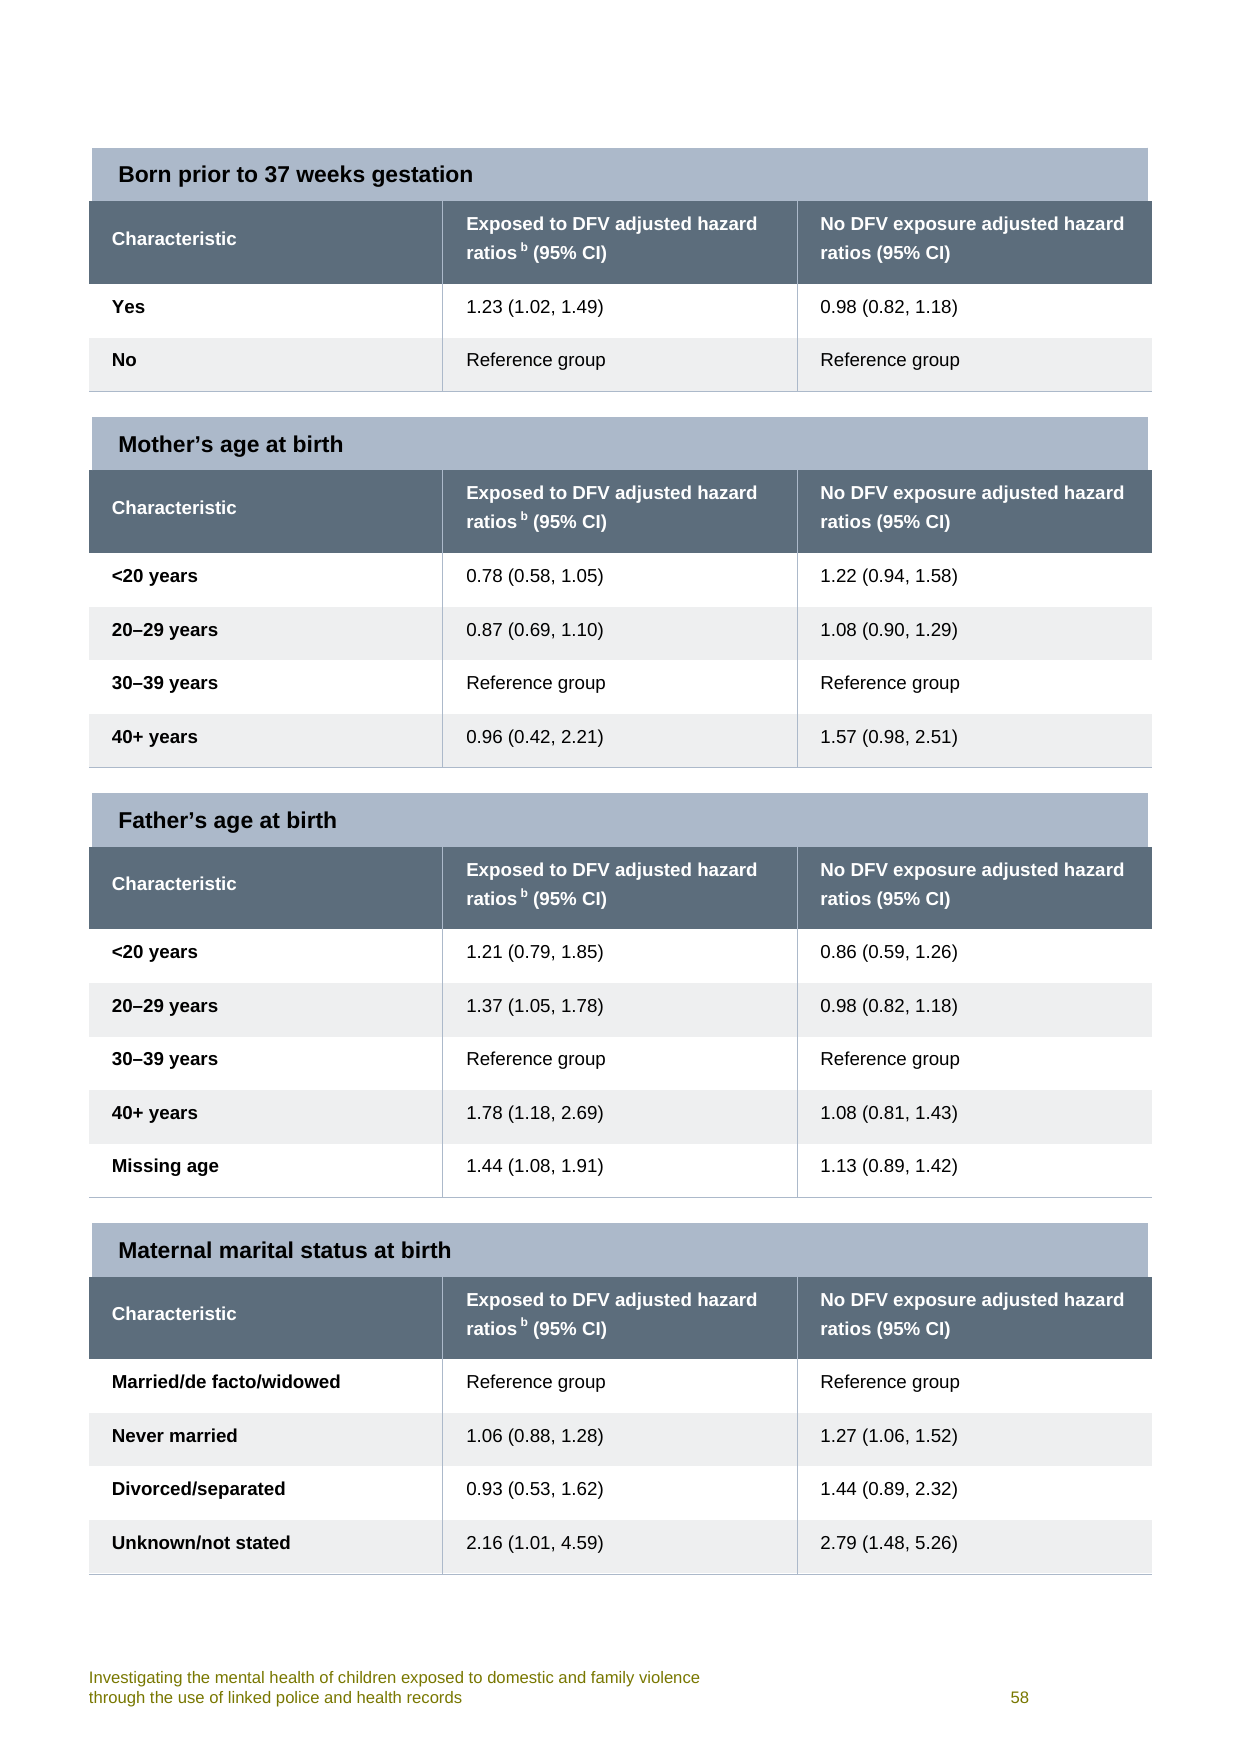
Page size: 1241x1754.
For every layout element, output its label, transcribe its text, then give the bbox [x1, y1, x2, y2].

table_cell Reference group [798, 1359, 1152, 1413]
table_cell 0.93 (0.53, 1.62) [443, 1466, 797, 1520]
table_cell 1.37 (1.05, 1.78) [443, 983, 797, 1037]
table_cell Married/de facto/widowed [89, 1359, 442, 1413]
table_cell 0.78 (0.58, 1.05) [443, 553, 797, 607]
table_cell 0.96 (0.42, 2.21) [443, 714, 797, 767]
table_cell Yes [89, 284, 442, 337]
table_cell 1.13 (0.89, 1.42) [798, 1144, 1152, 1197]
table_cell 20–29 years [89, 983, 442, 1037]
table_cell 30–39 years [89, 660, 442, 714]
table_cell <20 years [89, 553, 442, 607]
table_cell No [89, 338, 442, 391]
table_cell Reference group [798, 1037, 1152, 1090]
table_cell Reference group [443, 1037, 797, 1090]
table_header Characteristic [89, 847, 442, 929]
table_cell 1.44 (1.08, 1.91) [443, 1144, 797, 1197]
subtitle Born prior to 37 weeks gestation [93, 149, 1147, 200]
table_cell 0.98 (0.82, 1.18) [798, 284, 1152, 337]
table_cell 2.16 (1.01, 4.59) [443, 1520, 797, 1573]
table_cell 1.22 (0.94, 1.58) [798, 553, 1152, 607]
table_cell Missing age [89, 1144, 442, 1197]
table_header No DFV exposure adjusted hazard ratios (95% CI) [798, 470, 1152, 553]
table_cell 1.78 (1.18, 2.69) [443, 1090, 797, 1144]
table_cell 0.86 (0.59, 1.26) [798, 930, 1152, 983]
subtitle Mother’s age at birth [93, 418, 1147, 469]
table_header Characteristic [89, 470, 442, 553]
table_cell 20–29 years [89, 607, 442, 660]
table_cell 40+ years [89, 1090, 442, 1144]
table_cell 1.06 (0.88, 1.28) [443, 1413, 797, 1466]
table_cell <20 years [89, 930, 442, 983]
subtitle Maternal marital status at birth [93, 1224, 1147, 1276]
table_cell Reference group [798, 338, 1152, 391]
table_cell 1.57 (0.98, 2.51) [798, 714, 1152, 767]
table_header No DFV exposure adjusted hazard ratios (95% CI) [798, 1277, 1152, 1359]
table_cell 1.27 (1.06, 1.52) [798, 1413, 1152, 1466]
table_cell 1.23 (1.02, 1.49) [443, 284, 797, 337]
table_cell 40+ years [89, 714, 442, 767]
table_cell Reference group [443, 1359, 797, 1413]
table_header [443, 201, 797, 284]
table_cell 30–39 years [89, 1037, 442, 1090]
subtitle Father’s age at birth [93, 794, 1147, 846]
table_cell 0.87 (0.69, 1.10) [443, 607, 797, 660]
table_cell 1.08 (0.81, 1.43) [798, 1090, 1152, 1144]
table_header Characteristic [89, 1277, 442, 1359]
table_header No DFV exposure adjusted hazard ratios (95% CI) [798, 847, 1152, 929]
table_cell Never married [89, 1413, 442, 1466]
table_cell 1.21 (0.79, 1.85) [443, 930, 797, 983]
table_header Characteristic [89, 201, 442, 284]
table_cell 2.79 (1.48, 5.26) [798, 1520, 1152, 1573]
table_cell 1.44 (0.89, 2.32) [798, 1466, 1152, 1520]
table_cell 1.08 (0.90, 1.29) [798, 607, 1152, 660]
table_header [798, 201, 1152, 284]
table_header Exposed to DFV adjusted hazard ratios b (95% CI) [443, 847, 797, 929]
table_header Exposed to DFV adjusted hazard ratios b (95% CI) [443, 1277, 797, 1359]
table_cell Reference group [443, 660, 797, 714]
table_cell 0.98 (0.82, 1.18) [798, 983, 1152, 1037]
table_header Exposed to DFV adjusted hazard ratios b (95% CI) [443, 470, 797, 553]
table_cell Divorced/separated [89, 1466, 442, 1520]
table_cell Reference group [443, 338, 797, 391]
table_cell Unknown/not stated [89, 1520, 442, 1573]
table_cell Reference group [798, 660, 1152, 714]
